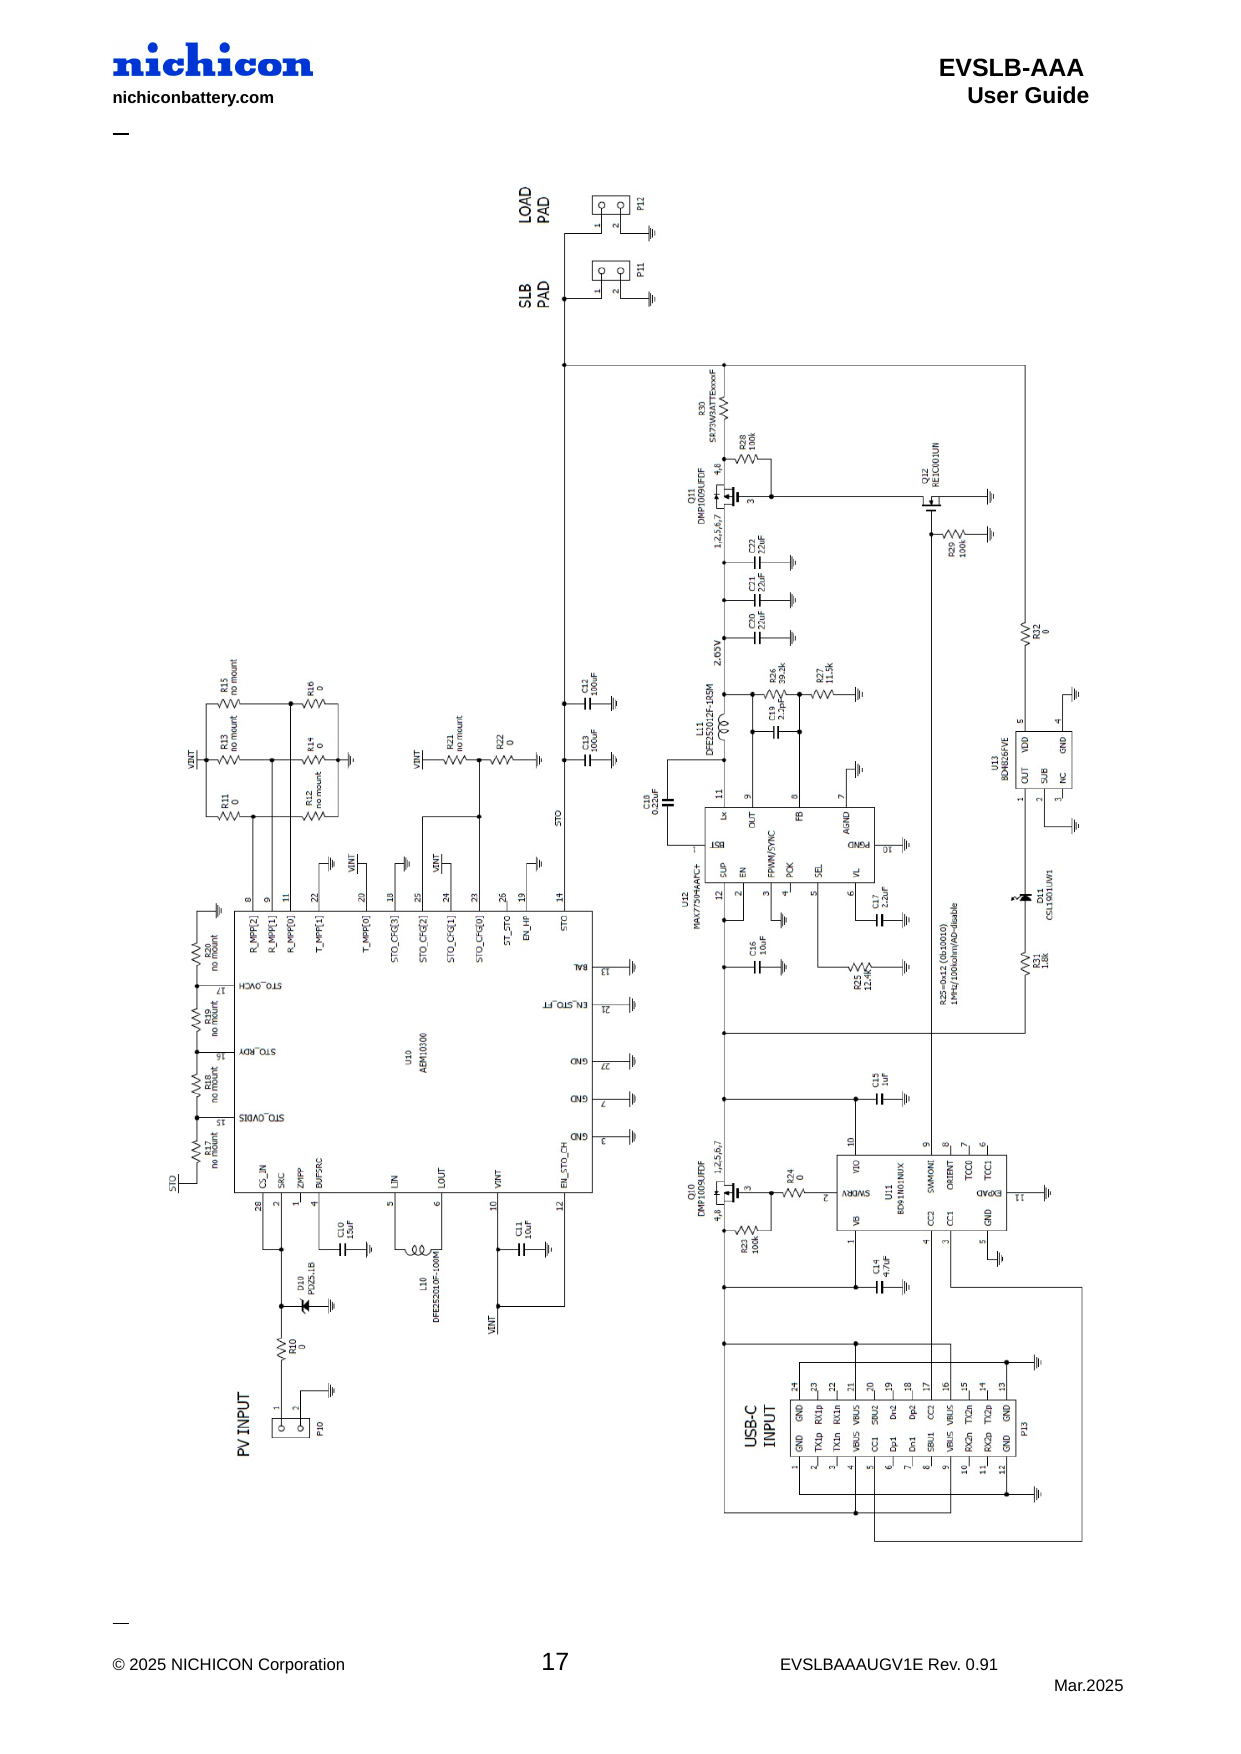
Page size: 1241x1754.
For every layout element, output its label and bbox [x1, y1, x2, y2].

picture [162, 181, 1091, 1565]
picture [112, 41, 314, 77]
